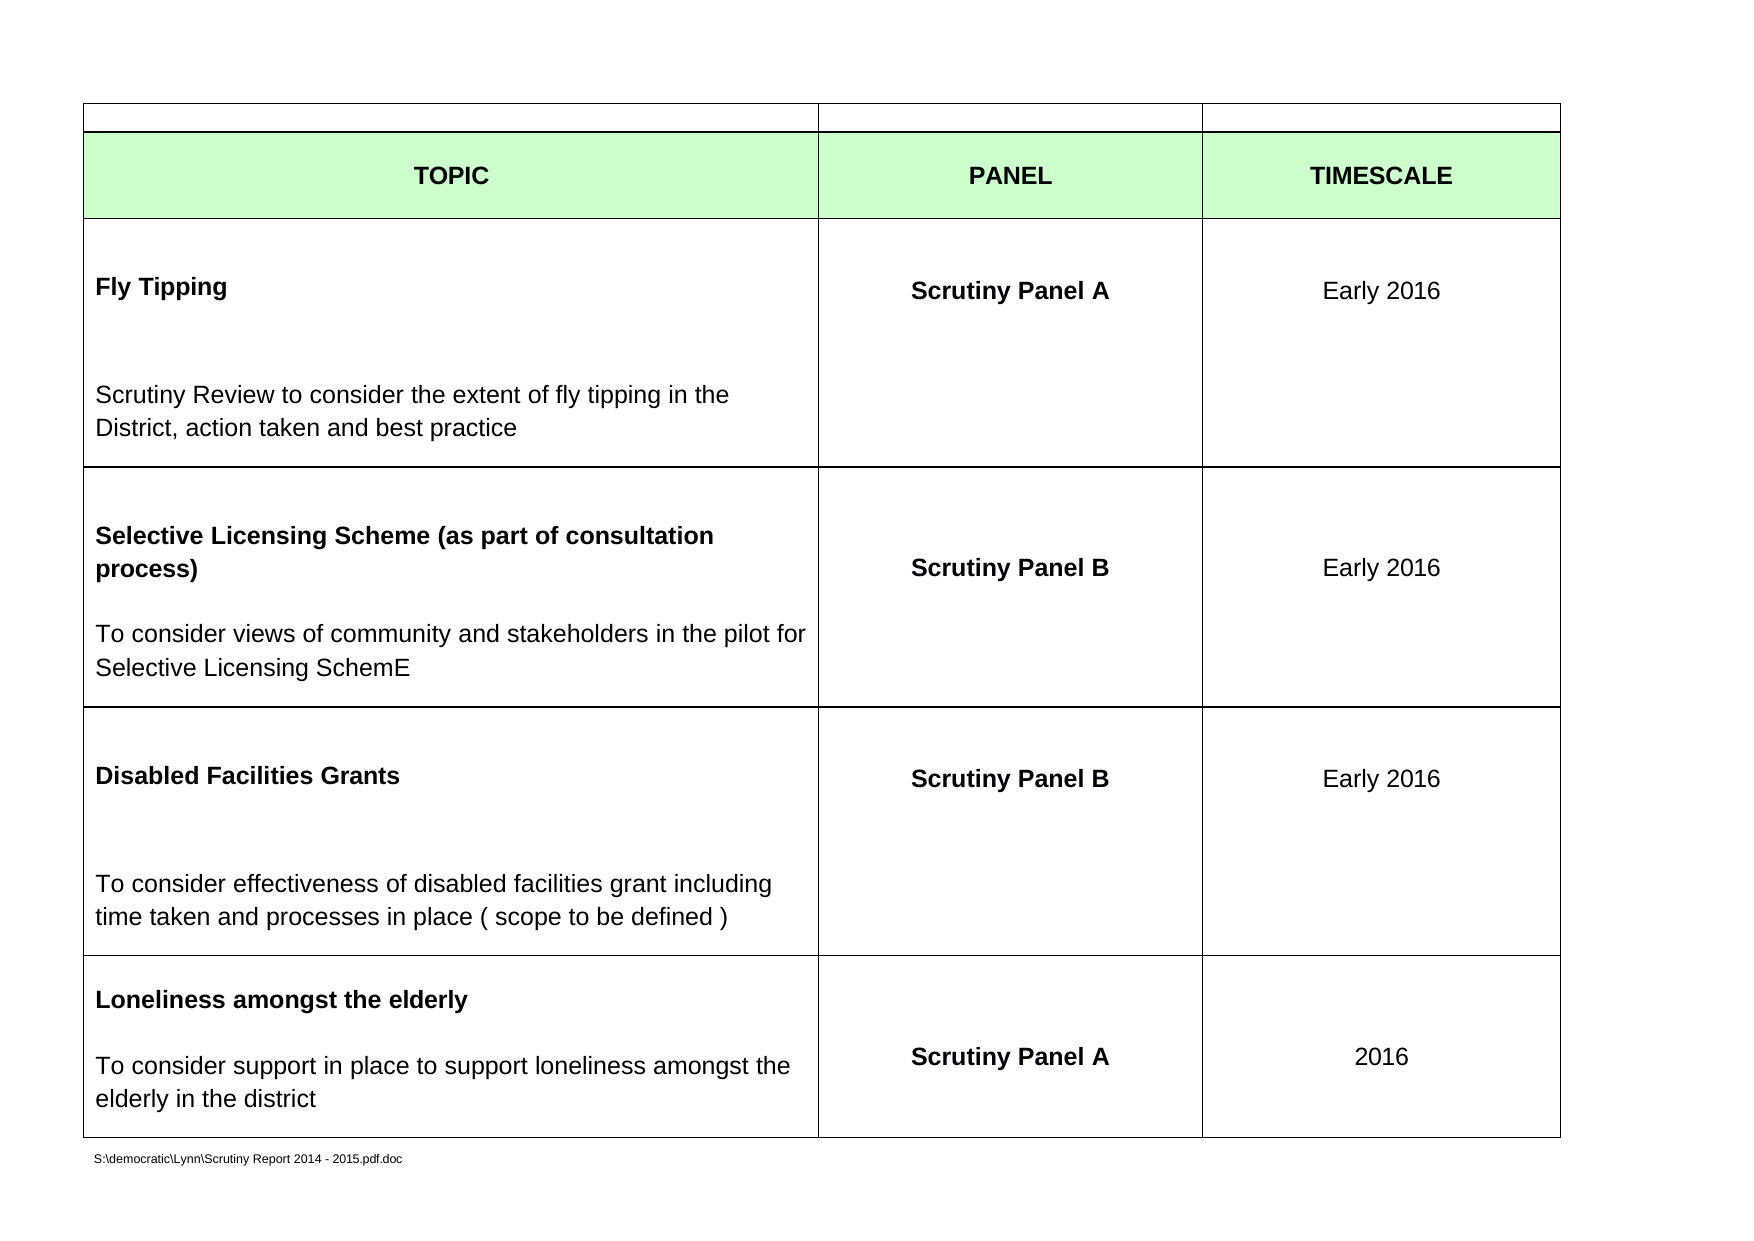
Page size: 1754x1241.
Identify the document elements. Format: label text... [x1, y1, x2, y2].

table_cell TIMESCALE [1203, 133, 1560, 218]
table_header [819, 104, 1202, 131]
table_cell Loneliness amongst the elderly To consider support in place to support loneliness amongst the elderly in the district [84, 956, 818, 1137]
table_cell Early 2016 [1203, 708, 1560, 955]
table_cell TOPIC [84, 133, 818, 218]
table_cell Scrutiny Panel A [819, 219, 1202, 466]
table_header [1203, 104, 1560, 131]
table_cell 2016 [1203, 956, 1560, 1137]
table_header [84, 104, 818, 131]
table_cell Scrutiny Panel B [819, 468, 1202, 706]
table_cell Early 2016 [1203, 468, 1560, 706]
table_cell Disabled Facilities Grants To consider effectiveness of disabled facilities grant including time taken and processes in place ( scope to be defined ) [84, 708, 818, 955]
table_cell Selective Licensing Scheme (as part of consultation process) To consider views of community and stakeholders in the pilot for Selective Licensing SchemE [84, 468, 818, 706]
table_cell Scrutiny Panel B [819, 708, 1202, 955]
table_cell Scrutiny Panel A [819, 956, 1202, 1137]
table_cell Fly Tipping Scrutiny Review to consider the extent of fly tipping in the District, action taken and best practice [84, 219, 818, 466]
table_cell Early 2016 [1203, 219, 1560, 466]
table_cell PANEL [819, 133, 1202, 218]
